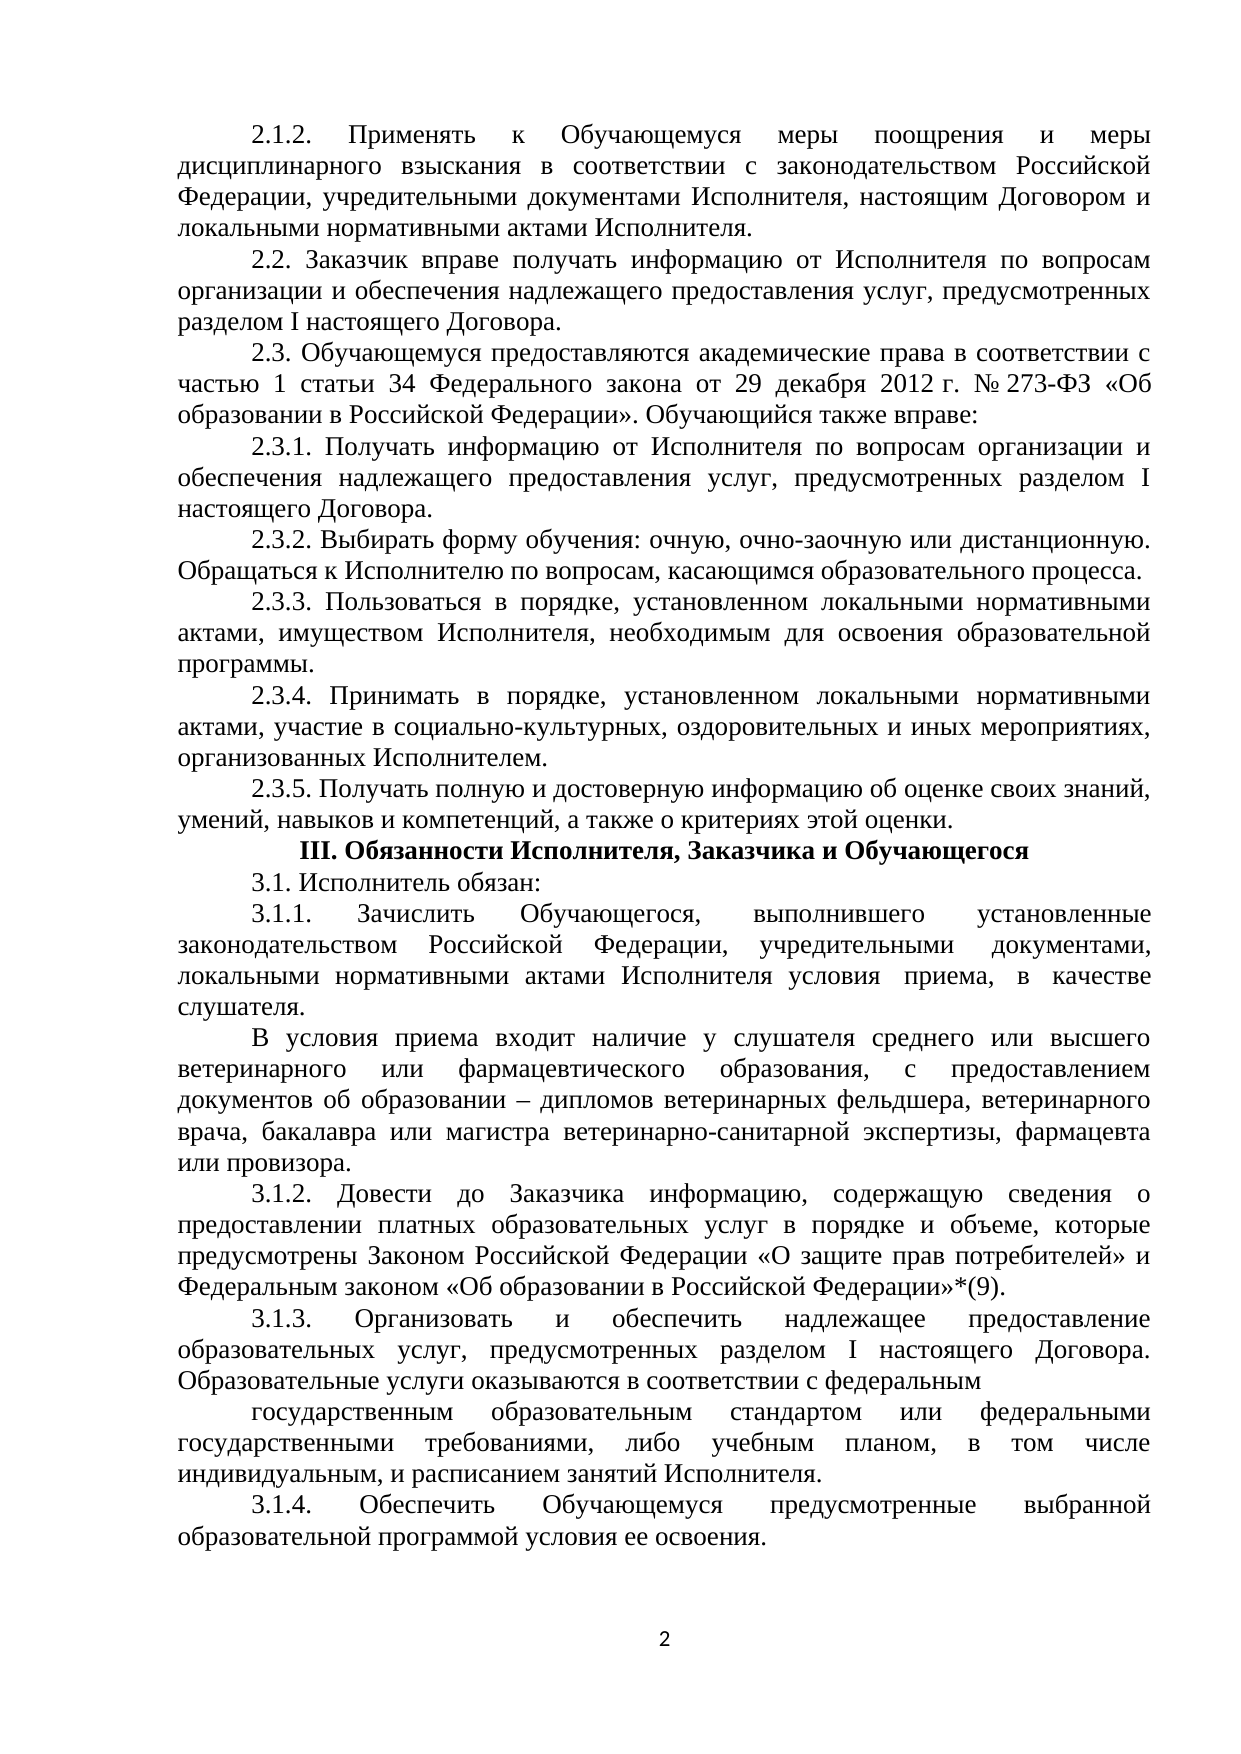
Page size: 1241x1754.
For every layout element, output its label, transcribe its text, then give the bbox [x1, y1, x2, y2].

text 2.3.4. Принимать в порядке, установленном локальными нормативными актами, участие в социально-культурных, оздоровительных и иных мероприятиях, организованных Исполнителем. [177, 679, 1152, 772]
text 3.1. Исполнитель обязан: [177, 866, 1152, 897]
text 2.3.2. Выбирать форму обучения: очную, очно-заочную или дистанционную. Обращаться к Исполнителю по вопросам, касающимся образовательного процесса. [177, 523, 1152, 585]
text В условия приема входит наличие у слушателя среднего или высшего ветеринарного или фармацевтического образования, с предоставлением документов об образовании – дипломов ветеринарных фельдшера, ветеринарного врача, бакалавра или магистра ветеринарно-санитарной экспертизы, фармацевта или провизора. [177, 1021, 1152, 1177]
text 3.1.2. Довести до Заказчика информацию, содержащую сведения о предоставлении платных образовательных услуг в порядке и объеме, которые предусмотрены Законом Российской Федерации «О защите прав потребителей» и Федеральным законом «Об образовании в Российской Федерации»*(9). [177, 1177, 1152, 1302]
list III. Обязанности Исполнителя, Заказчика и Обучающегося [177, 834, 1152, 866]
text 2.2. Заказчик вправе получать информацию от Исполнителя по вопросам организации и обеспечения надлежащего предоставления услуг, предусмотренных разделом I настоящего Договора. [177, 243, 1152, 336]
text 2.1.2. Применять к Обучающемуся меры поощрения и меры дисциплинарного взыскания в соответствии с законодательством Российской Федерации, учредительными документами Исполнителя, настоящим Договором и локальными нормативными актами Исполнителя. [177, 118, 1152, 243]
text 2.3.3. Пользоваться в порядке, установленном локальными нормативными актами, имуществом Исполнителя, необходимым для освоения образовательной программы. [177, 585, 1152, 679]
text 2.3.1. Получать информацию от Исполнителя по вопросам организации и обеспечения надлежащего предоставления услуг, предусмотренных разделом I настоящего Договора. [177, 429, 1152, 523]
text 3.1.3. Организовать и обеспечить надлежащее предоставление образовательных услуг, предусмотренных разделом I настоящего Договора. Образовательные услуги оказываются в соответствии с федеральным [177, 1302, 1152, 1395]
text 2.3. Обучающемуся предоставляются академические права в соответствии с частью 1 статьи 34 Федерального закона от 29 декабря 2012 г. № 273-ФЗ «Об образовании в Российской Федерации». Обучающийся также вправе: [177, 336, 1152, 429]
text 3.1.4. Обеспечить Обучающемуся предусмотренные выбранной образовательной программой условия ее освоения. [177, 1488, 1152, 1551]
text 2.3.5. Получать полную и достоверную информацию об оценке своих знаний, умений, навыков и компетенций, а также о критериях этой оценки. [177, 772, 1152, 834]
text 3.1.1. Зачислить Обучающегося, выполнившего установленные законодательством Российской Федерации, учредительными документами, локальными нормативными актами Исполнителя условия приема, в качестве слушателя. [177, 897, 1152, 1021]
text государственным образовательным стандартом или федеральными государственными требованиями, либо учебным планом, в том числе индивидуальным, и расписанием занятий Исполнителя. [177, 1395, 1152, 1488]
